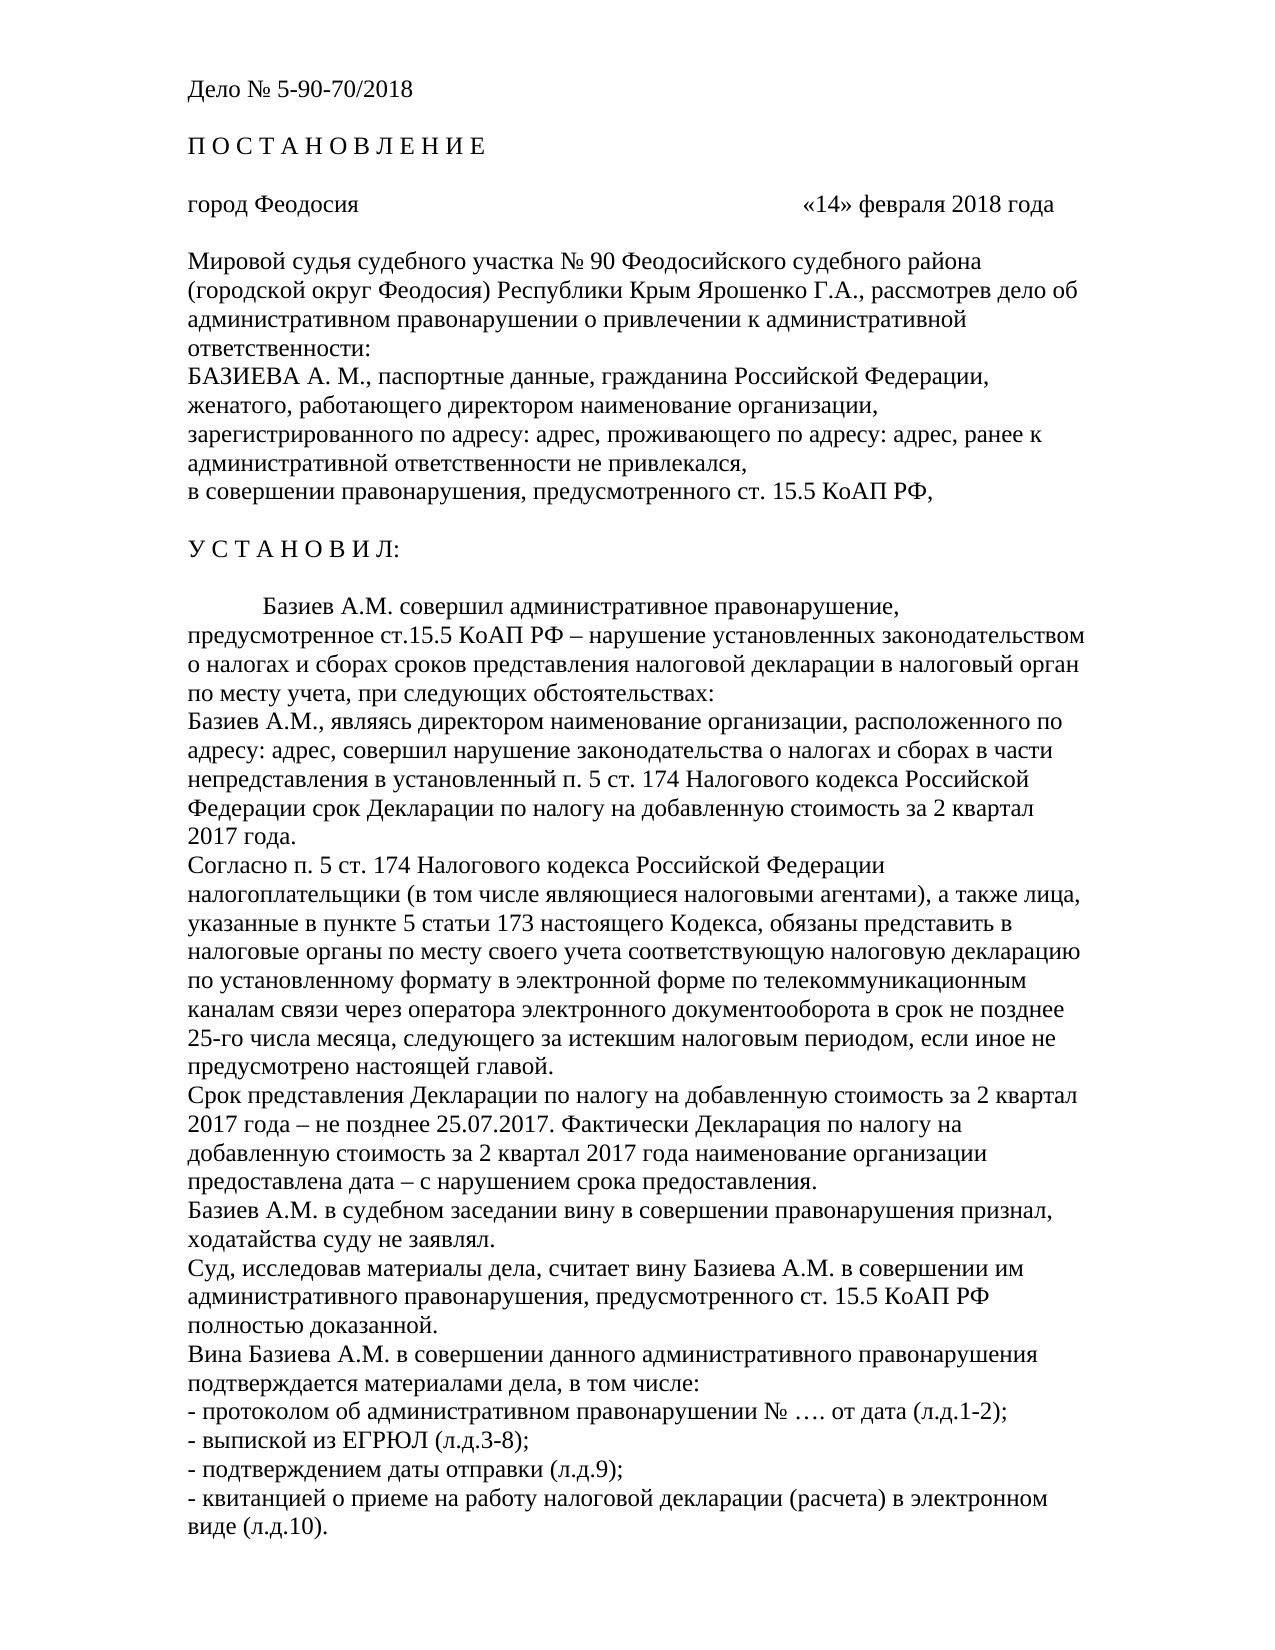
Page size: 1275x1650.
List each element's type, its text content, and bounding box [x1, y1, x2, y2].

text БАЗИЕВА А. М., паспортные данные, гражданина Российской Федерации, женатого, работающего директором наименование организации, зарегистрированного по адресу: адрес, проживающего по адресу: адрес, ранее к административной ответственности не привлекался, [187, 361, 1087, 476]
text Базиев А.М., являясь директором наименование организации, расположенного по адресу: адрес, совершил нарушение законодательства о налогах и сборах в части непредставления в установленный п. 5 ст. 174 Налогового кодекса Российской Федерации срок Декларации по налогу на добавленную стоимость за 2 квартал 2017 года. [187, 706, 1087, 850]
text - подтверждением даты отправки (л.д.9); [187, 1454, 1087, 1483]
text Дело № 5-90-70/2018 [187, 74, 1087, 103]
text У С Т А Н О В И Л: [187, 534, 1087, 563]
text Срок представления Декларации по налогу на добавленную стоимость за 2 квартал 2017 года – не позднее 25.07.2017. Фактически Декларация по налогу на добавленную стоимость за 2 квартал 2017 года наименование организации предоставлена дата – с нарушением срока предоставления. [187, 1080, 1087, 1195]
text Мировой судья судебного участка № 90 Феодосийского судебного района (городской округ Феодосия) Республики Крым Ярошенко Г.А., рассмотрев дело об административном правонарушении о привлечении к административной ответственности: [187, 246, 1087, 361]
text - протоколом об административном правонарушении № …. от дата (л.д.1-2); [187, 1396, 1087, 1425]
text П О С Т А Н О В Л Е Н И Е [187, 131, 1087, 160]
text - выпиской из ЕГРЮЛ (л.д.3-8); [187, 1425, 1087, 1454]
text город Феодосия «14» февраля 2018 года [187, 189, 1087, 218]
text Вина Базиева А.М. в совершении данного административного правонарушения подтверждается материалами дела, в том числе: [187, 1339, 1087, 1396]
text Базиев А.М. совершил административное правонарушение, предусмотренное ст.15.5 КоАП РФ – нарушение установленных законодательством о налогах и сборах сроков представления налоговой декларации в налоговый орган по месту учета, при следующих обстоятельствах: [187, 591, 1087, 706]
text Базиев А.М. в судебном заседании вину в совершении правонарушения признал, ходатайства суду не заявлял. [187, 1195, 1087, 1253]
text - квитанцией о приеме на работу налоговой декларации (расчета) в электронном виде (л.д.10). [187, 1483, 1087, 1540]
text Согласно п. 5 ст. 174 Налогового кодекса Российской Федерации налогоплательщики (в том числе являющиеся налоговыми агентами), а также лица, указанные в пункте 5 статьи 173 настоящего Кодекса, обязаны представить в налоговые органы по месту своего учета соответствующую налоговую декларацию по установленному формату в электронной форме по телекоммуникационным каналам связи через оператора электронного документооборота в срок не позднее 25-го числа месяца, следующего за истекшим налоговым периодом, если иное не предусмотрено настоящей главой. [187, 850, 1087, 1080]
text в совершении правонарушения, предусмотренного ст. 15.5 КоАП РФ, [187, 476, 1087, 505]
text Суд, исследовав материалы дела, считает вину Базиева А.М. в совершении им административного правонарушения, предусмотренного ст. 15.5 КоАП РФ полностью доказанной. [187, 1253, 1087, 1339]
